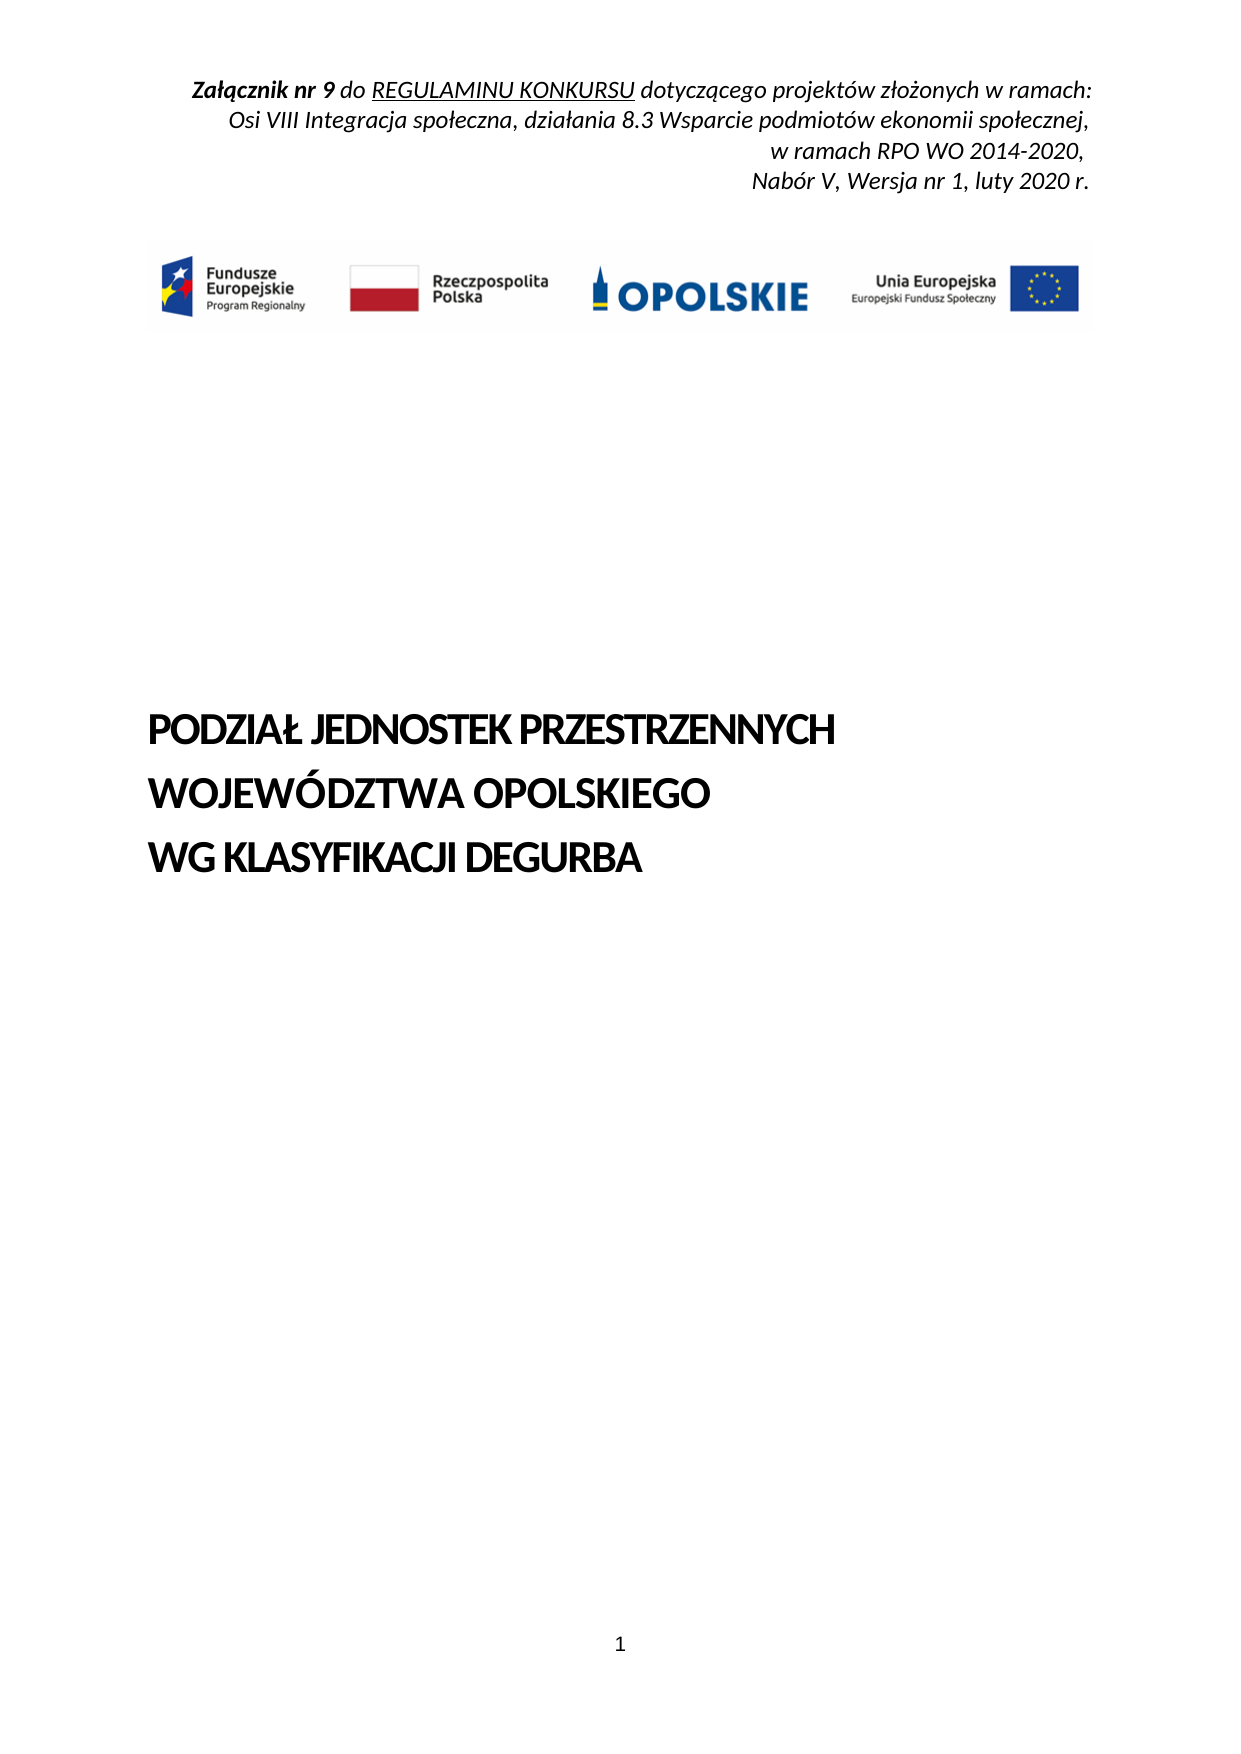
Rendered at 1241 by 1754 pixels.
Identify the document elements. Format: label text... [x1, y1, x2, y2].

text WG KLASYFIKACJI DEGURBA [147, 822, 1048, 886]
text PODZIAŁ JEDNOSTEK PRZESTRZENNYCH [147, 694, 1048, 758]
text WOJEWÓDZTWA OPOLSKIEGO [147, 758, 1048, 822]
picture [147, 241, 1093, 332]
